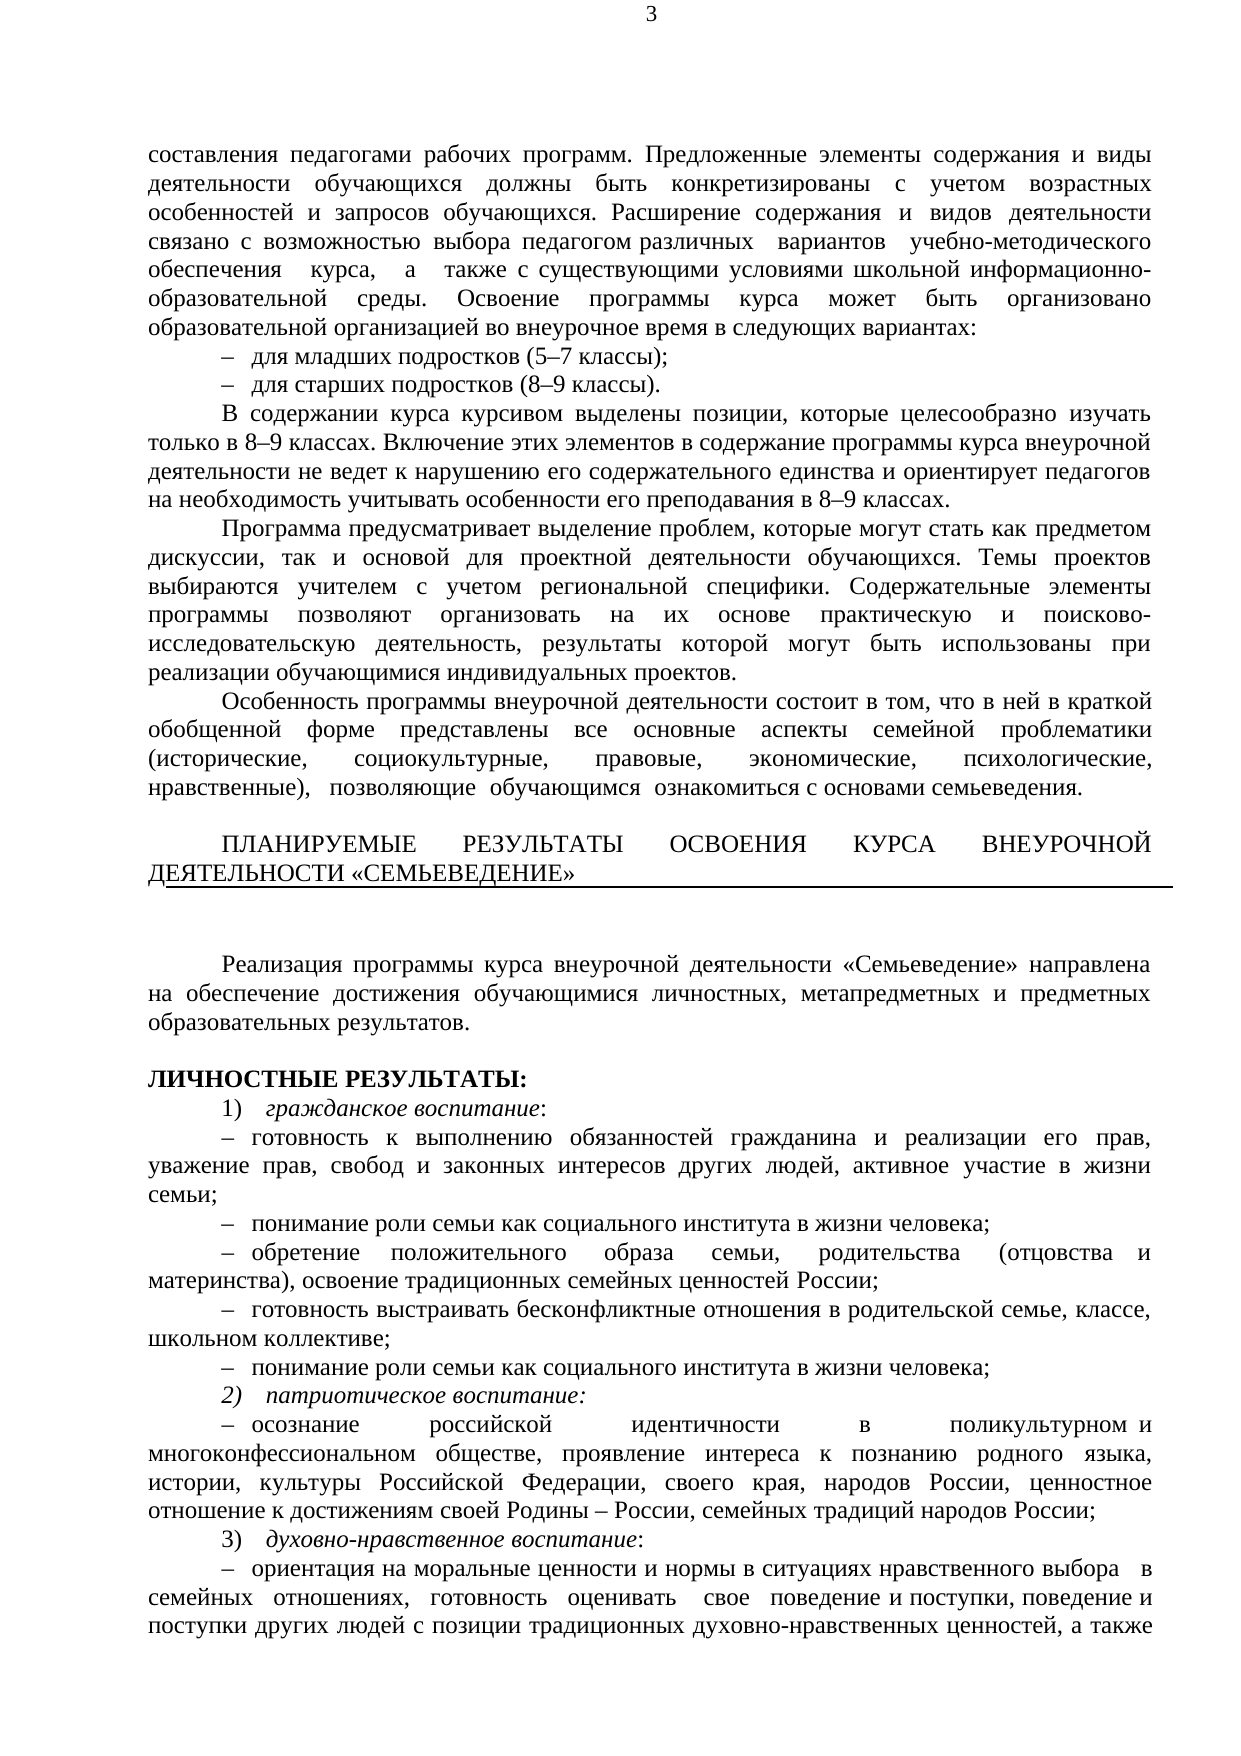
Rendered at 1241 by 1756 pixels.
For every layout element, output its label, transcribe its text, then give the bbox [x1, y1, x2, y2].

list обретение положительного образа семьи, родительства (отцовства и материнства), освоение традиционных семейных ценностей России; [148, 1237, 1151, 1294]
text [148, 139, 1152, 341]
list гражданское воспитание: [221, 1093, 1167, 1122]
list патриотическое воспитание: [221, 1381, 1167, 1409]
text Реализация программы курса внеурочной деятельности «Семьеведение» направлена на обеспечение достижения обучающимися личностных, метапредметных и предметных образовательных результатов. [148, 949, 1150, 1036]
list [148, 1553, 1153, 1639]
text Программа предусматривает выделение проблем, которые могут стать как предметом дискуссии, так и основой для проектной деятельности обучающихся. Темы проектов выбираются учителем с учетом региональной специфики. Содержательные элементы программы позволяют организовать на их основе практическую и поисково-исследовательскую деятельность, результаты которой могут быть использованы при реализации обучающимися индивидуальных проектов. [148, 513, 1151, 686]
list для старших подростков (8–9 классы). [221, 369, 1167, 398]
list понимание роли семьи как социального института в жизни человека; [221, 1352, 1167, 1381]
list готовность выстраивать бесконфликтные отношения в родительской семье, классе, школьном коллективе; [148, 1294, 1151, 1352]
text ПЛАНИРУЕМЫЕ РЕЗУЛЬТАТЫ ОСВОЕНИЯ КУРСА ВНЕУРОЧНОЙ ДЕЯТЕЛЬНОСТИ «СЕМЬЕВЕДЕНИЕ» [148, 829, 1152, 887]
list готовность к выполнению обязанностей гражданина и реализации его прав, уважение прав, свобод и законных интересов других людей, активное участие в жизни семьи; [148, 1122, 1151, 1208]
text Особенность программы внеурочной деятельности состоит в том, что в ней в краткой обобщенной форме представлены все основные аспекты семейной проблематики (исторические, социокультурные, правовые, экономические, психологические, нравственные), позволяющие обучающимся ознакомиться с основами семьеведения. [148, 686, 1152, 801]
list духовно-нравственное воспитание: [221, 1524, 1167, 1553]
text В содержании курса курсивом выделены позиции, которые целесообразно изучать только в 8–9 классах. Включение этих элементов в содержание программы курса внеурочной деятельности не ведет к нарушению его содержательного единства и ориентирует педагогов на необходимость учитывать особенности его преподавания в 8–9 классах. [148, 398, 1151, 513]
list понимание роли семьи как социального института в жизни человека; [221, 1208, 1167, 1237]
subtitle ЛИЧНОСТНЫЕ РЕЗУЛЬТАТЫ: [148, 1064, 1167, 1093]
list для младших подростков (5–7 классы); [221, 341, 1167, 369]
list осознание российской идентичности в поликультурном и многоконфессиональном обществе, проявление интереса к познанию родного языка, истории, культуры Российской Федерации, своего края, народов России, ценностное отношение к достижениям своей Родины ‒ России, семейных традиций народов России; [148, 1409, 1152, 1524]
